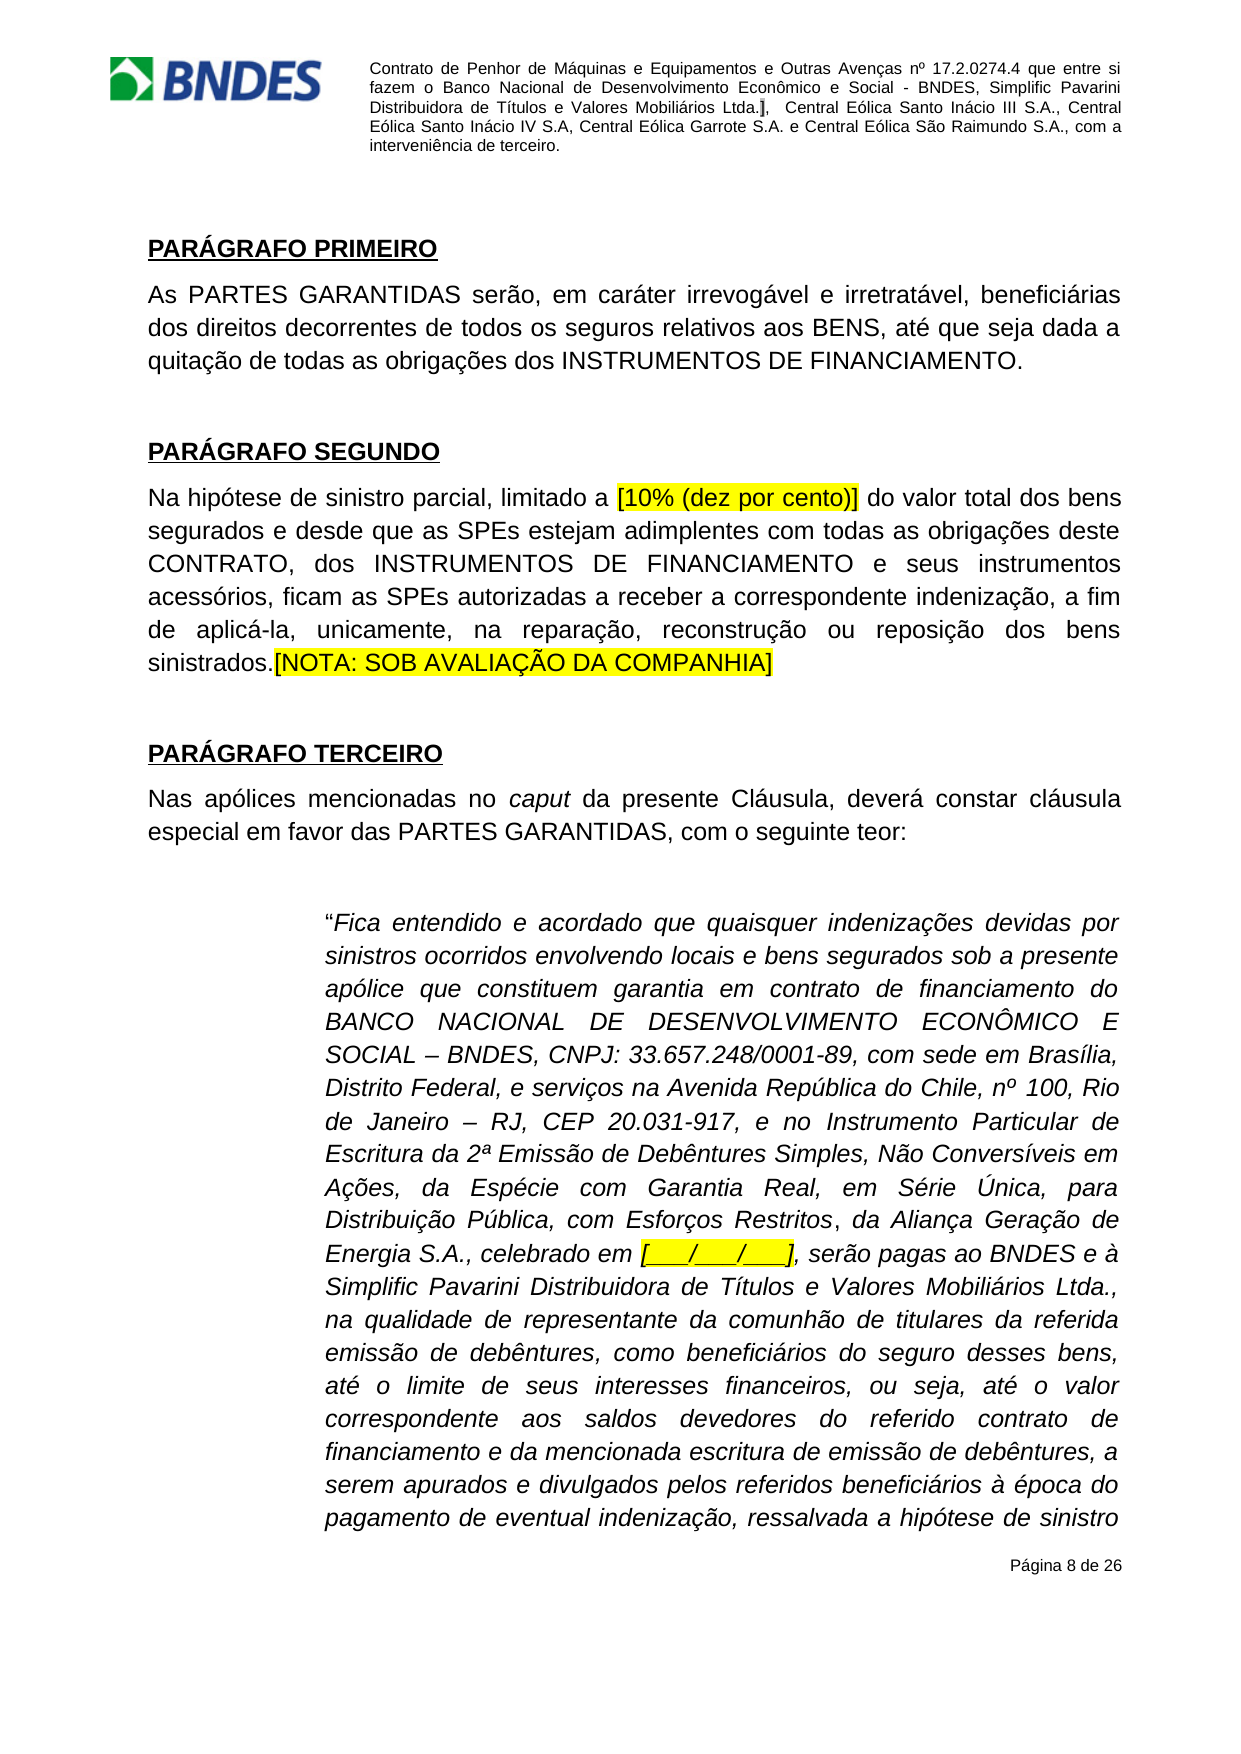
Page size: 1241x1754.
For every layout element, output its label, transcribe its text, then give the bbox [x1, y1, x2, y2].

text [325, 908, 1122, 1531]
text Na hipótese de sinistro parcial, limitado a [10% (dez por cento)] do valor total dos bens segurados e desde que as SPEs estejam adimplentes com todas as obrigações deste CONTRATO, dos INSTRUMENTOS DE FINANCIAMENTO e seus instrumentos acessórios, ficam as SPEs autorizadas a receber a correspondente indenização, a fim de aplicá-la, unicamente, na reparação, reconstrução ou reposição dos bens sinistrados.[NOTA: SOB AVALIAÇÃO DA COMPANHIA] [148, 483, 1122, 676]
subtitle PARÁGRAFO SEGUNDO [148, 437, 1122, 466]
text As PARTES GARANTIDAS serão, em caráter irrevogável e irretratável, beneficiárias dos direitos decorrentes de todos os seguros relativos aos BENS, até que seja dada a quitação de todas as obrigações dos INSTRUMENTOS DE FINANCIAMENTO. [148, 280, 1122, 375]
subtitle PARÁGRAFO PRIMEIRO [148, 234, 1122, 263]
subtitle PARÁGRAFO TERCEIRO [148, 739, 1122, 767]
picture [110, 57, 323, 103]
text Nas apólices mencionadas no caput da presente Cláusula, deverá constar cláusula especial em favor das PARTES GARANTIDAS, com o seguinte teor: [148, 784, 1122, 846]
